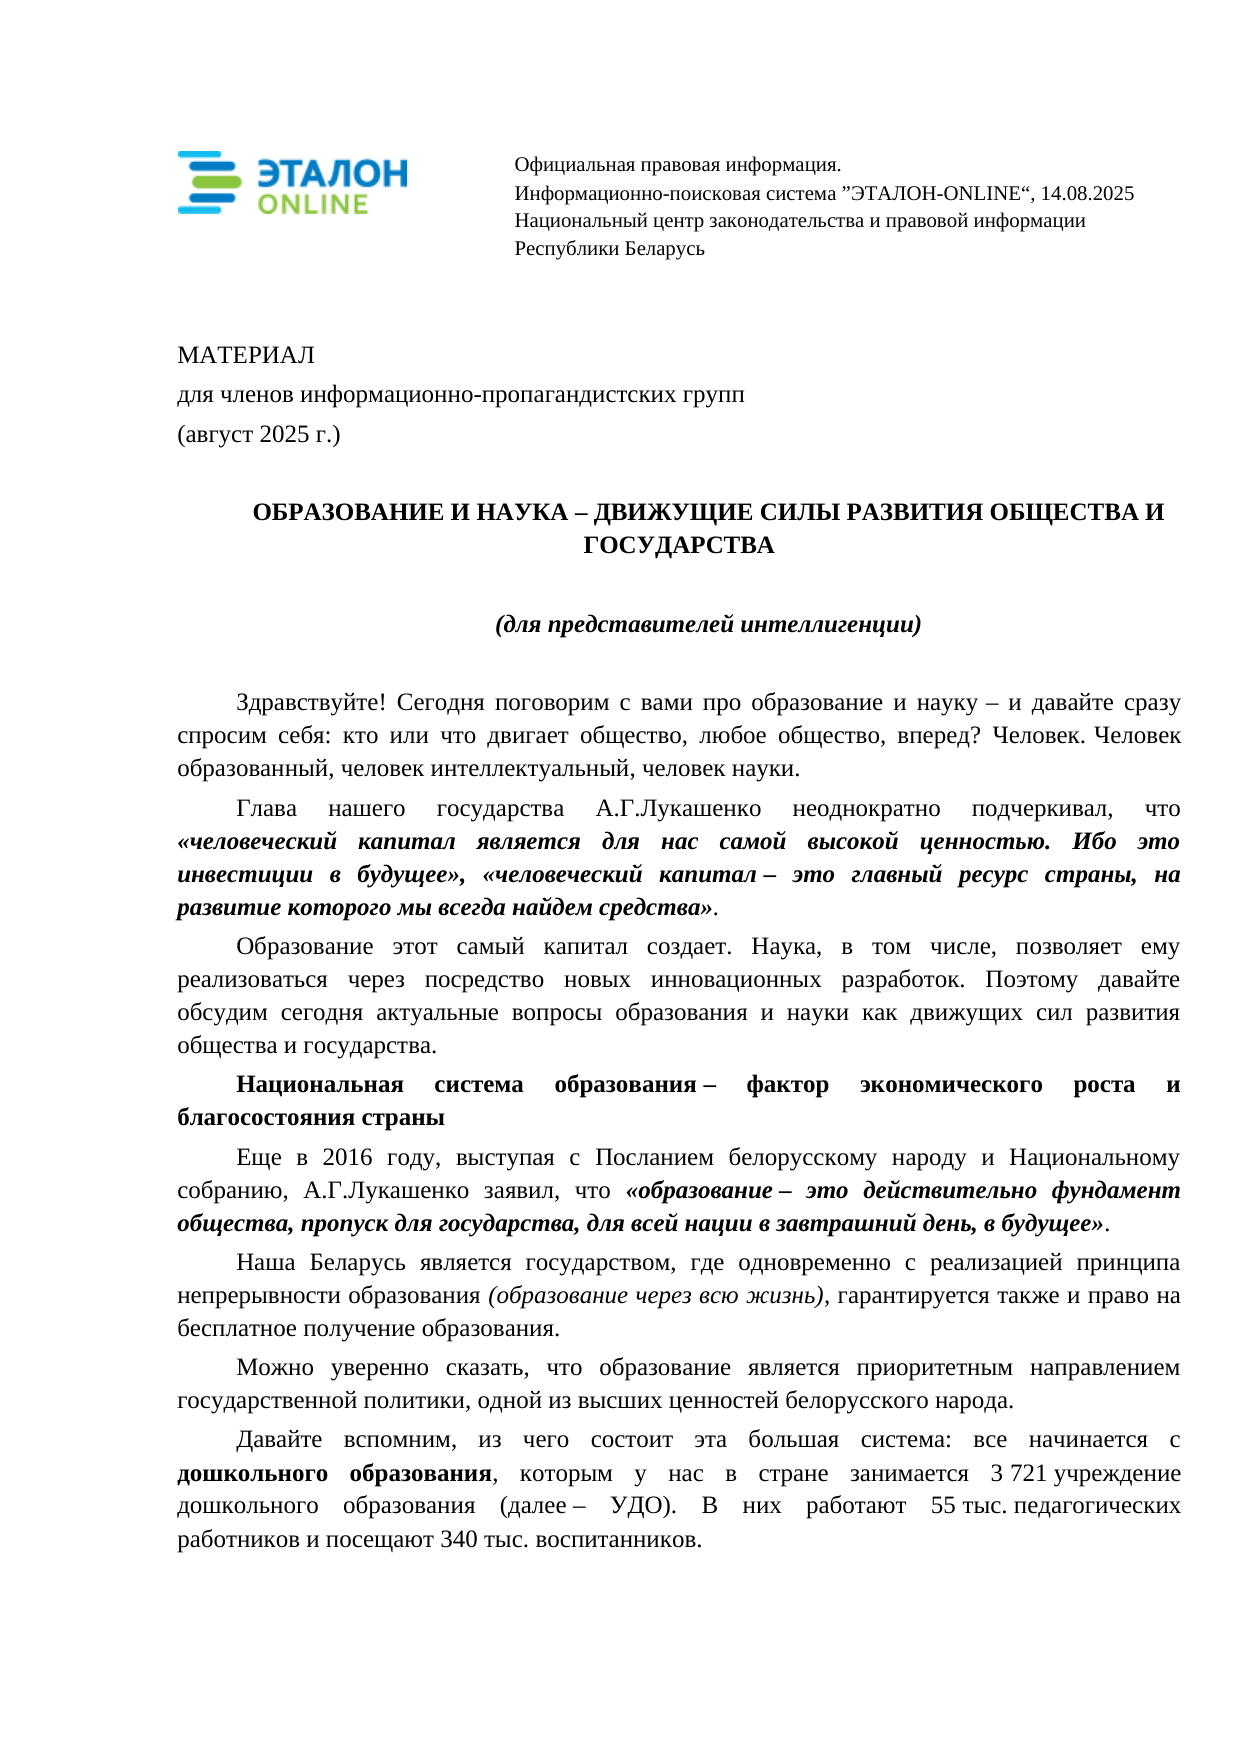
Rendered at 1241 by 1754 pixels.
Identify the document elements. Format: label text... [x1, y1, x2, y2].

text (август 2025 г.) [177, 419, 1181, 447]
text ОБРАЗОВАНИЕ И НАУКА – ДВИЖУЩИЕ СИЛЫ РАЗВИТИЯ ОБЩЕСТВА И ГОСУДАРСТВА [177, 497, 1181, 559]
text Наша Беларусь является государством, где одновременно с реализацией принципа непрерывности образования (образование через всю жизнь), гарантируется также и право на бесплатное получение образования. [177, 1247, 1181, 1342]
table_header [178, 152, 513, 285]
text Национальная система образования – фактор экономического роста и благосостояния страны [177, 1069, 1181, 1131]
table_header Официальная правовая информация. Информационно-поисковая система ”ЭТАЛОН-ONLINE“, 14.08.2025 Национальный центр законодательства и правовой информации Республики Беларусь [514, 152, 1180, 285]
text Образование этот самый капитал создает. Наука, в том числе, позволяет ему реализоваться через посредство новых инновационных разработок. Поэтому давайте обсудим сегодня актуальные вопросы образования и науки как движущих сил развития общества и государства. [177, 931, 1181, 1059]
text МАТЕРИАЛ [177, 340, 1181, 369]
text Глава нашего государства А.Г.Лукашенко неоднократно подчеркивал, что «человеческий капитал является для нас самой высокой ценностью. Ибо это инвестиции в будущее», «человеческий капитал – это главный ресурс страны, на развитие которого мы всегда найдем средства». [177, 793, 1181, 921]
picture [178, 151, 407, 214]
text Здравствуйте! Сегодня поговорим с вами про образование и науку – и давайте сразу спросим себя: кто или что двигает общество, любое общество, вперед? Человек. Человек образованный, человек интеллектуальный, человек науки. [177, 687, 1181, 782]
text Можно уверенно сказать, что образование является приоритетным направлением государственной политики, одной из высших ценностей белорусского народа. [177, 1352, 1181, 1414]
text (для представителей интеллигенции) [177, 609, 1181, 638]
text для членов информационно-пропагандистских групп [177, 379, 1181, 408]
text Еще в 2016 году, выступая с Посланием белорусскому народу и Национальному собранию, А.Г.Лукашенко заявил, что «образование – это действительно фундамент общества, пропуск для государства, для всей нации в завтрашний день, в будущее». [177, 1142, 1181, 1236]
text Давайте вспомним, из чего состоит эта большая система: все начинается с дошкольного образования, которым у нас в стране занимается 3 721 учреждение дошкольного образования (далее – УДО). В них работают 55 тыс. педагогических работников и посещают 340 тыс. воспитанников. [177, 1424, 1181, 1552]
